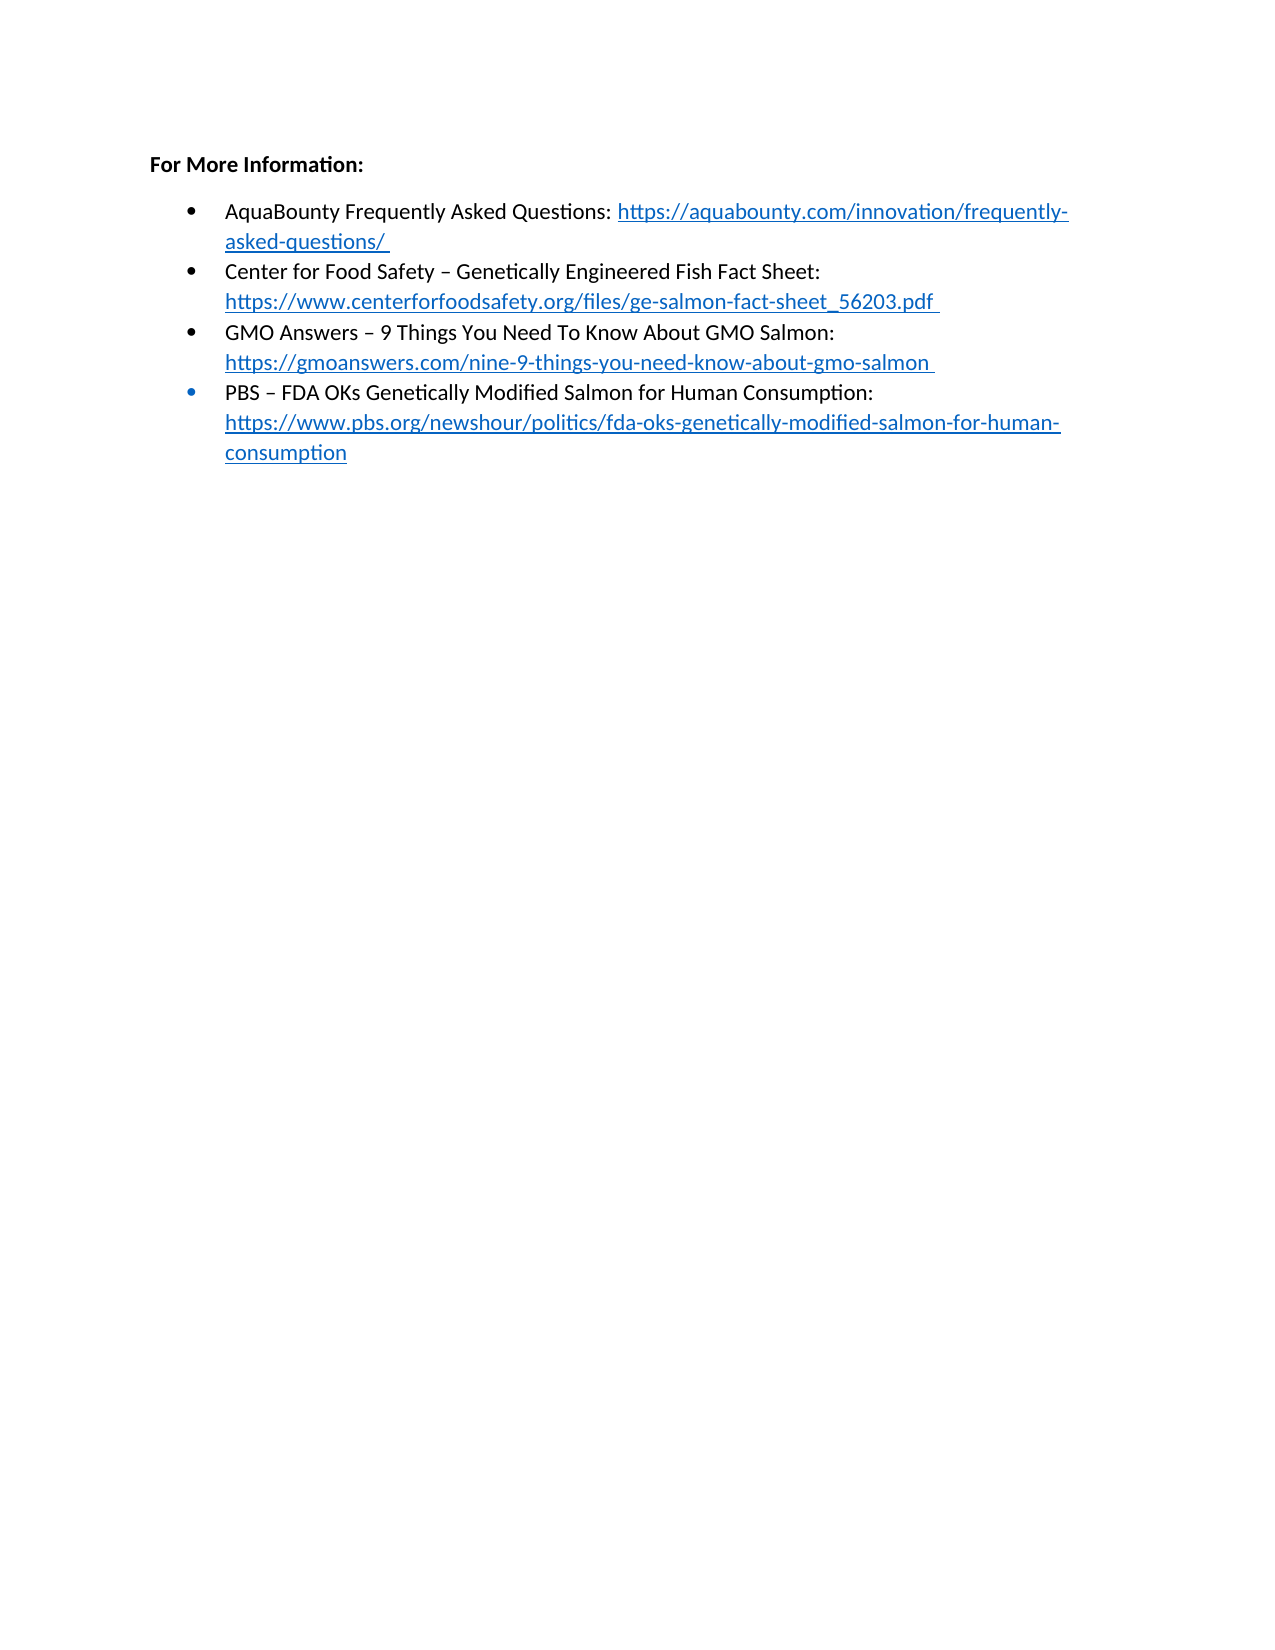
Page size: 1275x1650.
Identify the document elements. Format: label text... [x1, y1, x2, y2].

list PBS – FDA OKs Genetically Modified Salmon for Human Consumption: https://www.pbs.org/newshour/politics/fda-oks-genetically-modified-salmon-for-human-consumption [187, 378, 1125, 467]
list Center for Food Safety – Genetically Engineered Fish Fact Sheet: https://www.centerforfoodsafety.org/files/ge-salmon-fact-sheet_56203.pdf [187, 257, 1125, 316]
text For More Information: [150, 150, 1125, 178]
list AquaBounty Frequently Asked Questions: https://aquabounty.com/innovation/frequently-asked-questions/ [187, 197, 1125, 255]
list GMO Answers – 9 Things You Need To Know About GMO Salmon: https://gmoanswers.com/nine-9-things-you-need-know-about-gmo-salmon [187, 318, 1125, 376]
